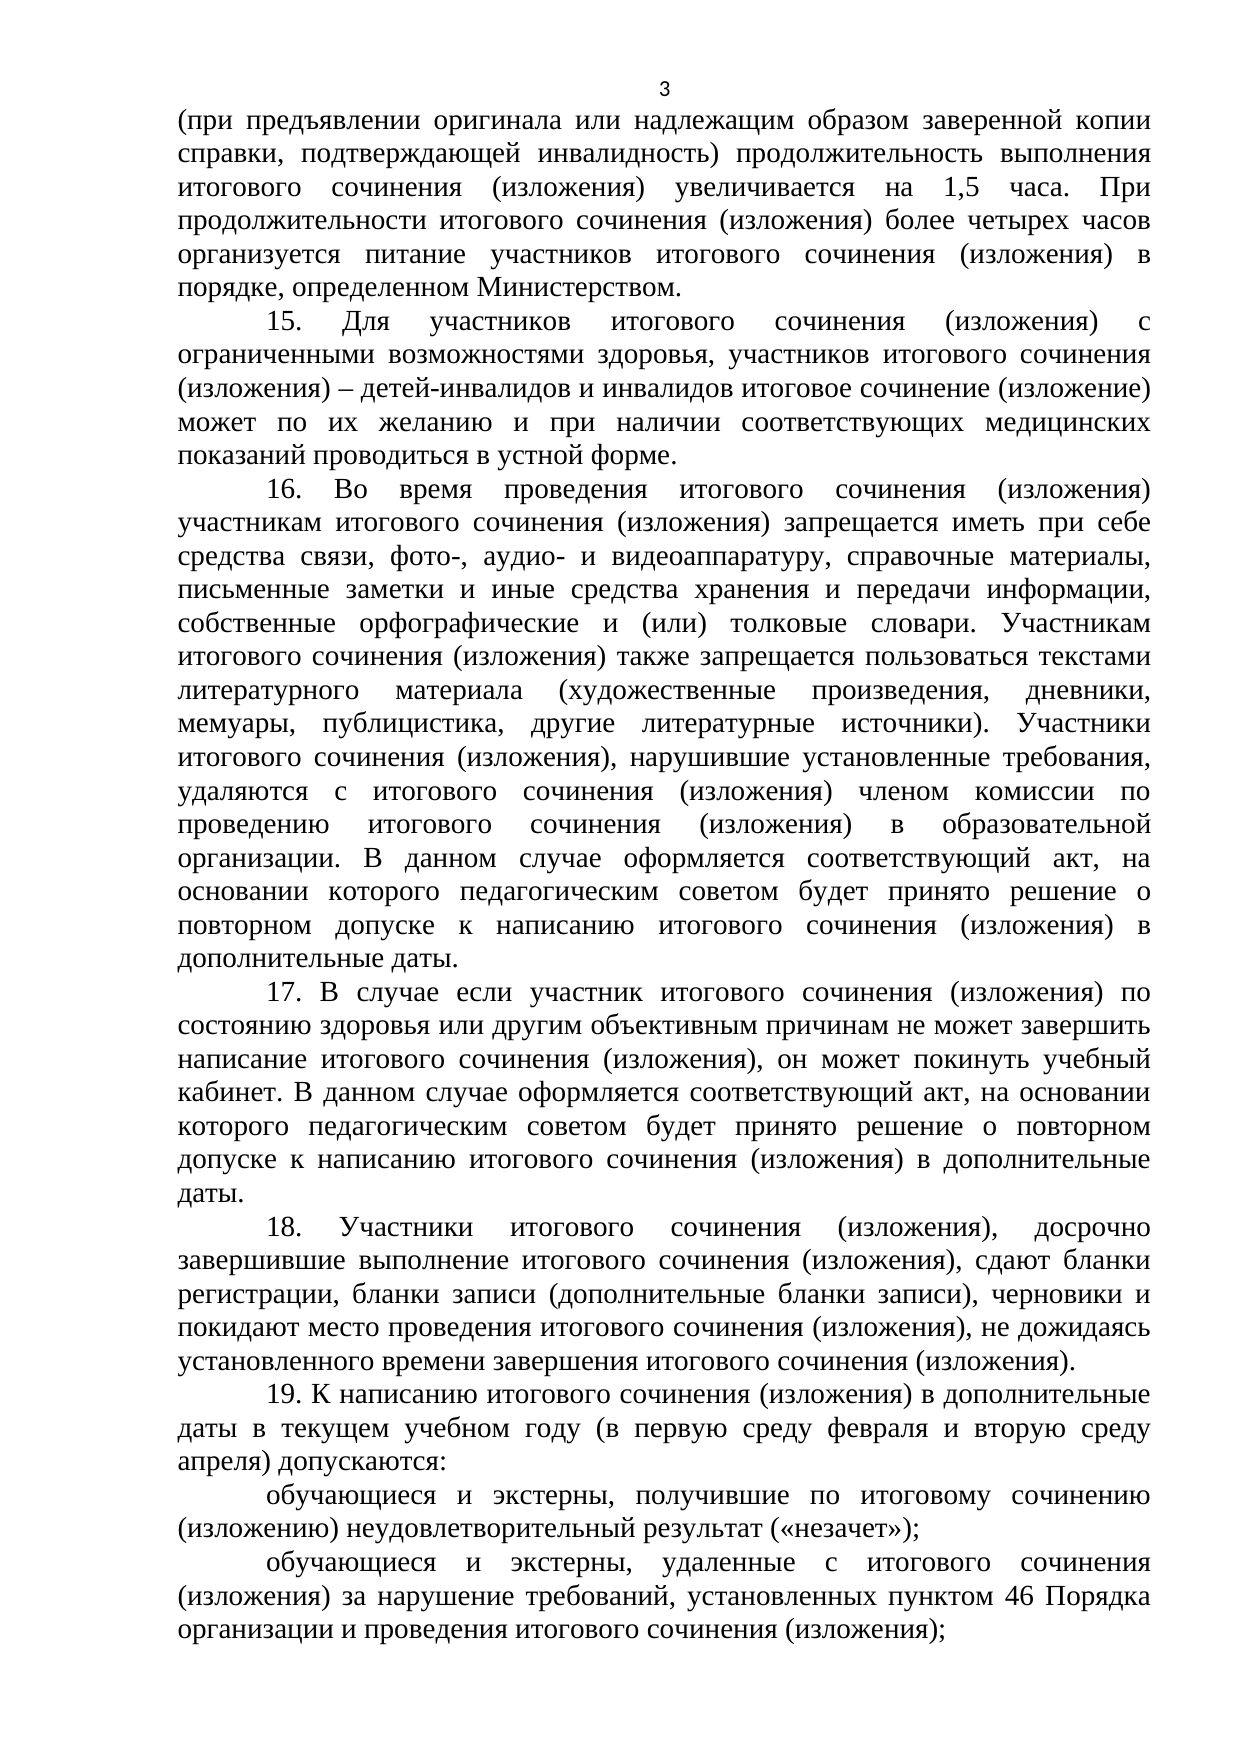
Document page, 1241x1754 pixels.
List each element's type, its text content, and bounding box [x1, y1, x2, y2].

text обучающиеся и экстерны, получившие по итоговому сочинению (изложению) неудовлетворительный результат («незачет»); [177, 1477, 1152, 1544]
text 18. Участники итогового сочинения (изложения), досрочно завершившие выполнение итогового сочинения (изложения), сдают бланки регистрации, бланки записи (дополнительные бланки записи), черновики и покидают место проведения итогового сочинения (изложения), не дожидаясь установленного времени завершения итогового сочинения (изложения). [177, 1209, 1152, 1376]
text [177, 102, 1152, 303]
text 17. В случае если участник итогового сочинения (изложения) по состоянию здоровья или другим объективным причинам не может завершить написание итогового сочинения (изложения), он может покинуть учебный кабинет. В данном случае оформляется соответствующий акт, на основании которого педагогическим советом будет принято решение о повторном допуске к написанию итогового сочинения (изложения) в дополнительные даты. [177, 974, 1152, 1209]
text 19. К написанию итогового сочинения (изложения) в дополнительные даты в текущем учебном году (в первую среду февраля и вторую среду апреля) допускаются: [177, 1376, 1152, 1477]
text 16. Во время проведения итогового сочинения (изложения) участникам итогового сочинения (изложения) запрещается иметь при себе средства связи, фото-, аудио- и видеоаппаратуру, справочные материалы, письменные заметки и иные средства хранения и передачи информации, собственные орфографические и (или) толковые словари. Участникам итогового сочинения (изложения) также запрещается пользоваться текстами литературного материала (художественные произведения, дневники, мемуары, публицистика, другие литературные источники). Участники итогового сочинения (изложения), нарушившие установленные требования, удаляются с итогового сочинения (изложения) членом комиссии по проведению итогового сочинения (изложения) в образовательной организации. В данном случае оформляется соответствующий акт, на основании которого педагогическим советом будет принято решение о повторном допуске к написанию итогового сочинения (изложения) в дополнительные даты. [177, 471, 1152, 974]
text 15. Для участников итогового сочинения (изложения) с ограниченными возможностями здоровья, участников итогового сочинения (изложения) – детей-инвалидов и инвалидов итоговое сочинение (изложение) может по их желанию и при наличии соответствующих медицинских показаний проводиться в устной форме. [177, 303, 1152, 471]
text обучающиеся и экстерны, удаленные с итогового сочинения (изложения) за нарушение требований, установленных пунктом 46 Порядка организации и проведения итогового сочинения (изложения); [177, 1544, 1152, 1645]
